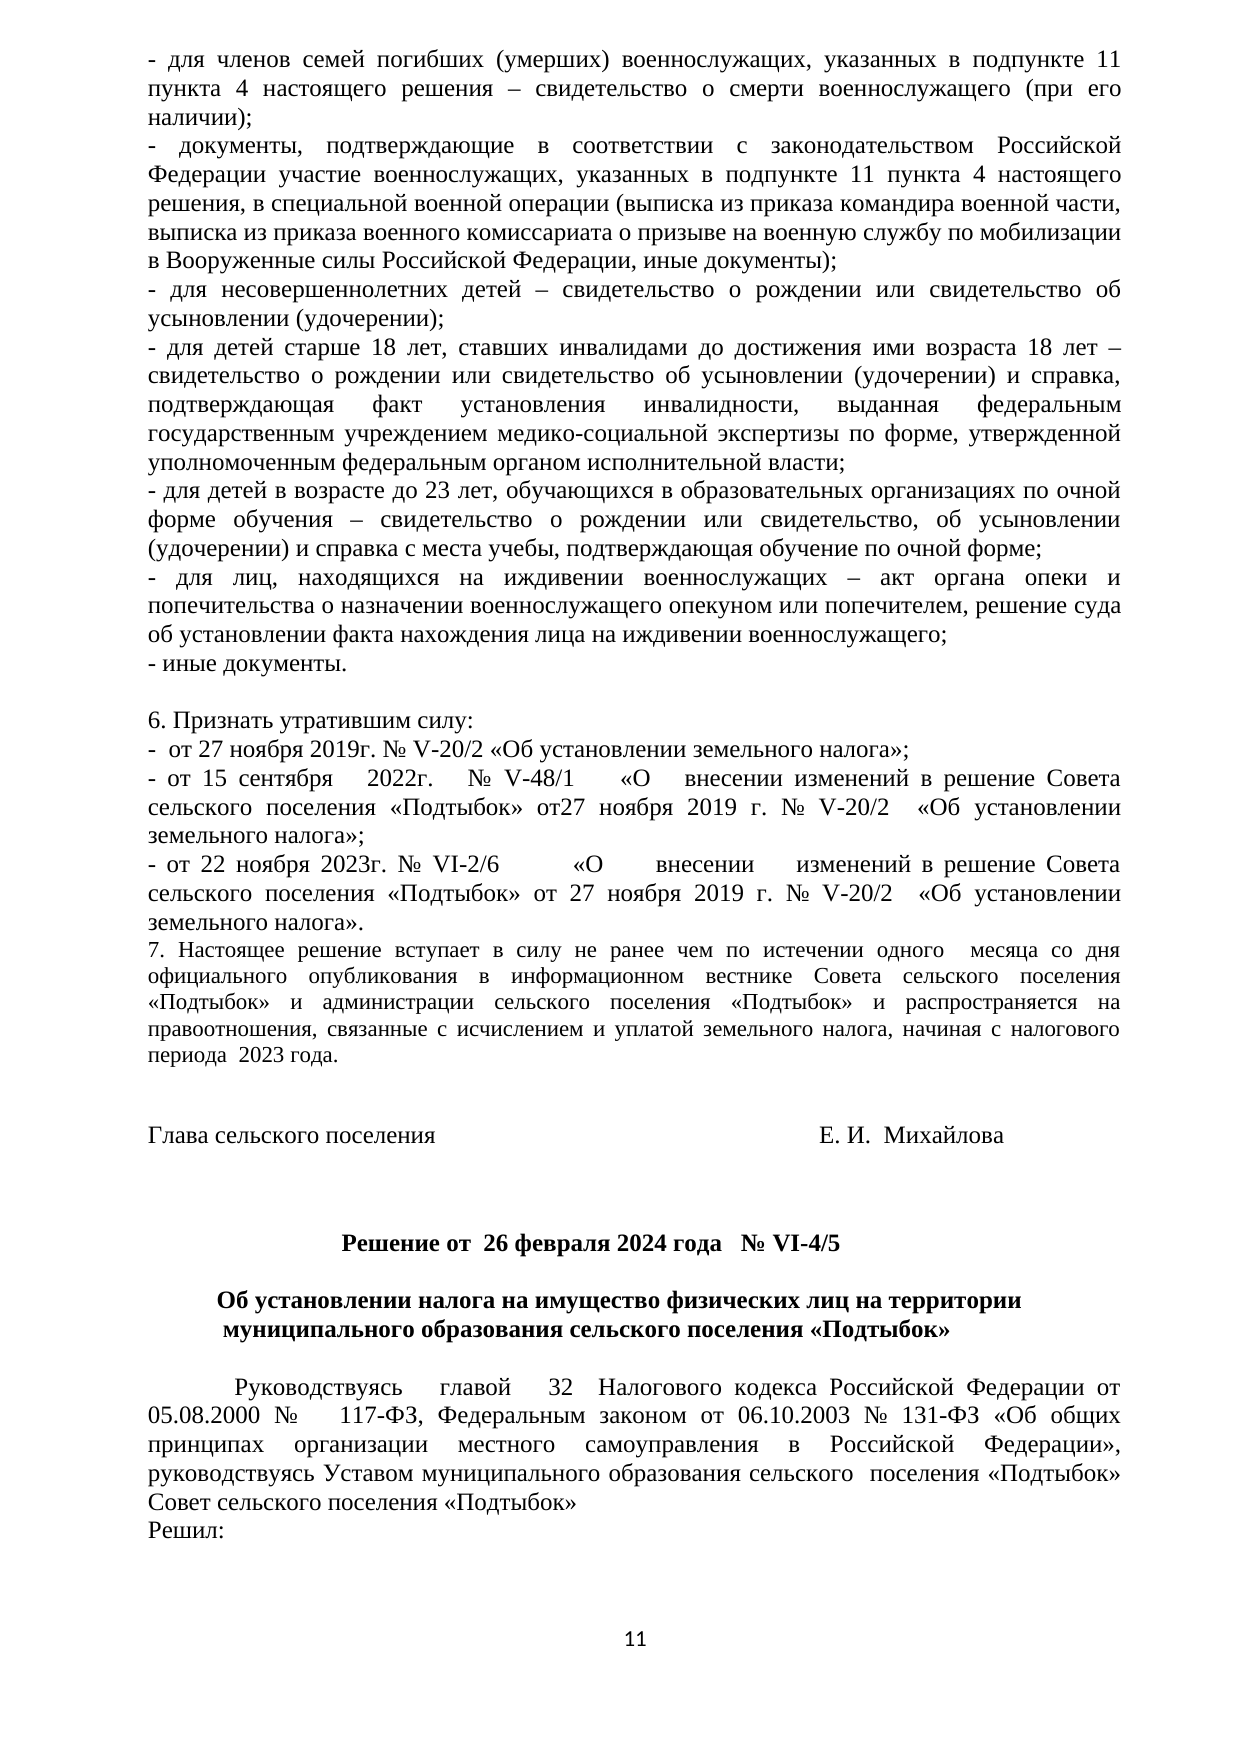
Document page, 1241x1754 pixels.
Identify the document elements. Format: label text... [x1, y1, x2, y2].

text - для несовершеннолетних детей – свидетельство о рождении или свидетельство об усыновлении (удочерении); [148, 274, 1122, 332]
text - от 15 сентября 2022г. № V-48/1 «О внесении изменений в решение Совета сельского поселения «Подтыбок» от27 ноября 2019 г. № V-20/2 «Об установлении земельного налога»; [148, 763, 1122, 849]
text - от 22 ноября 2023г. № VI-2/6 «О внесении изменений в решение Совета сельского поселения «Подтыбок» от 27 ноября 2019 г. № V-20/2 «Об установлении земельного налога». [148, 849, 1122, 936]
text Глава сельского поселения Е. И. Михайлова [148, 1120, 1122, 1149]
text 6. Признать утратившим силу: [148, 706, 1122, 734]
text - от 27 ноября 2019г. № V-20/2 «Об установлении земельного налога»; [148, 734, 1122, 763]
text Руководствуясь главой 32 Налогового кодекса Российской Федерации от 05.08.2000 № 117-ФЗ, Федеральным законом от 06.10.2003 № 131-ФЗ «Об общих принципах организации местного самоуправления в Российской Федерации», руководствуясь Уставом муниципального образования сельского поселения «Подтыбок» Совет сельского поселения «Подтыбок» [148, 1372, 1122, 1516]
text Решение от 26 февраля 2024 года № VI-4/5 [148, 1228, 1122, 1257]
text - для членов семей погибших (умерших) военнослужащих, указанных в подпункте 11 пункта 4 настоящего решения – свидетельство о смерти военнослужащего (при его наличии); [148, 44, 1122, 131]
text - документы, подтверждающие в соответствии с законодательством Российской Федерации участие военнослужащих, указанных в подпункте 11 пункта 4 настоящего решения, в специальной военной операции (выписка из приказа командира военной части, выписка из приказа военного комиссариата о призыве на военную службу по мобилизации в Вооруженные силы Российской Федерации, иные документы); [148, 131, 1122, 274]
text муниципального образования сельского поселения «Подтыбок» [148, 1314, 1122, 1343]
text Об установлении налога на имущество физических лиц на территории [148, 1286, 1122, 1314]
text Решил: [148, 1516, 1122, 1544]
text 7. Настоящее решение вступает в силу не ранее чем по истечении одного месяца со дня официального опубликования в информационном вестнике Совета сельского поселения «Подтыбок» и администрации сельского поселения «Подтыбок» и распространяется на правоотношения, связанные с исчислением и уплатой земельного налога, начиная с налогового периода 2023 года. [148, 936, 1122, 1067]
text - иные документы. [148, 648, 1122, 677]
text - для детей старше 18 лет, ставших инвалидами до достижения ими возраста 18 лет – свидетельство о рождении или свидетельство об усыновлении (удочерении) и справка, подтверждающая факт установления инвалидности, выданная федеральным государственным учреждением медико-социальной экспертизы по форме, утвержденной уполномоченным федеральным органом исполнительной власти; [148, 332, 1122, 476]
text - для детей в возрасте до 23 лет, обучающихся в образовательных организациях по очной форме обучения – свидетельство о рождении или свидетельство, об усыновлении (удочерении) и справка с места учебы, подтверждающая обучение по очной форме; [148, 476, 1122, 562]
text - для лиц, находящихся на иждивении военнослужащих – акт органа опеки и попечительства о назначении военнослужащего опекуном или попечителем, решение суда об установлении факта нахождения лица на иждивении военнослужащего; [148, 562, 1122, 648]
